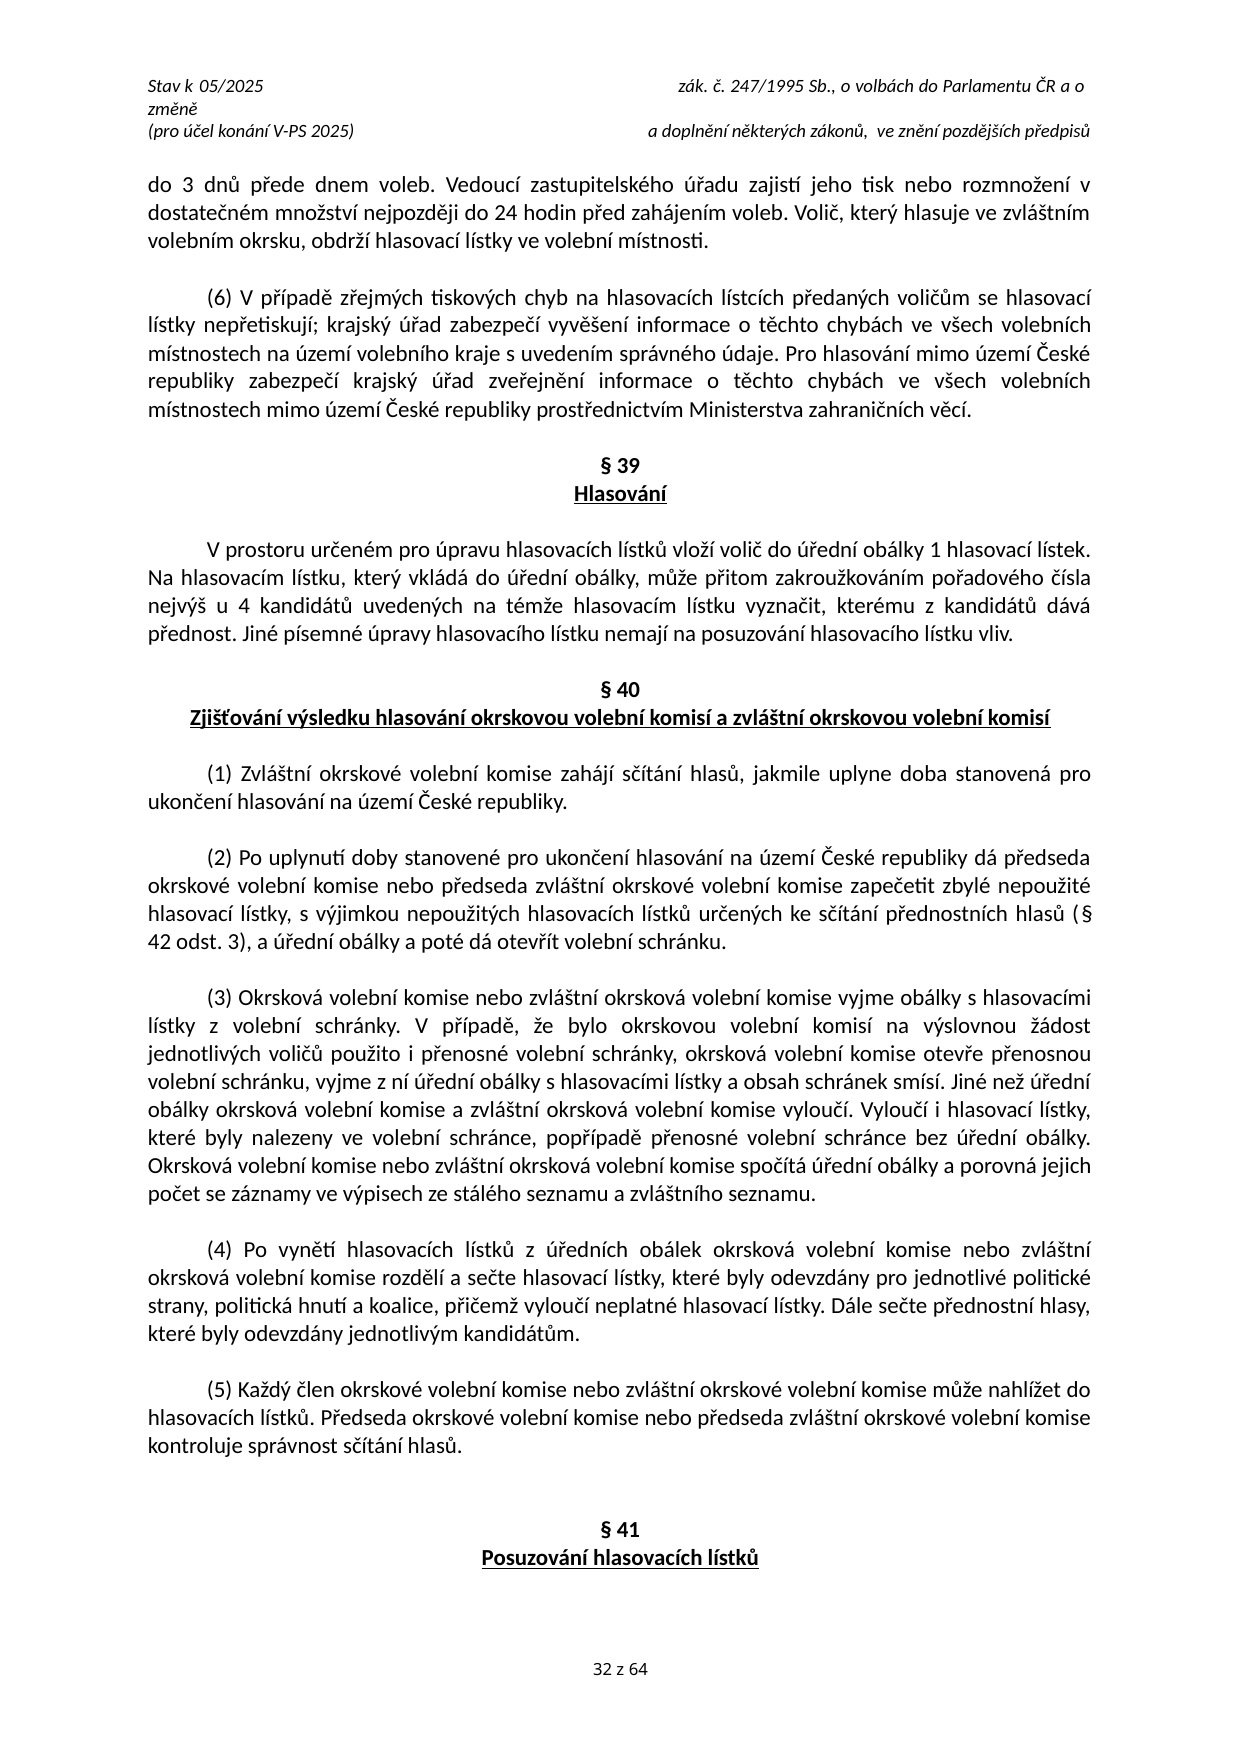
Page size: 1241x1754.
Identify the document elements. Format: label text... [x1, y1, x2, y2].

text § 41 [148, 1516, 1093, 1543]
text (3) Okrsková volební komise nebo zvláštní okrsková volební komise vyjme obálky s hlasovacími lístky z volební schránky. V případě, že bylo okrskovou volební komisí na výslovnou žádost jednotlivých voličů použito i přenosné volební schránky, okrsková volební komise otevře přenosnou volební schránku, vyjme z ní úřední obálky s hlasovacími lístky a obsah schránek smísí. Jiné než úřední obálky okrsková volební komise a zvláštní okrsková volební komise vyloučí. Vyloučí i hlasovací lístky, které byly nalezeny ve volební schránce, popřípadě přenosné volební schránce bez úřední obálky. Okrsková volební komise nebo zvláštní okrsková volební komise spočítá úřední obálky a porovná jejich počet se záznamy ve výpisech ze stálého seznamu a zvláštního seznamu. [148, 983, 1093, 1207]
text Zjišťování výsledku hlasování okrskovou volební komisí a zvláštní okrskovou volební komisí [148, 703, 1093, 731]
text (5) Každý člen okrskové volební komise nebo zvláštní okrskové volební komise může nahlížet do hlasovacích lístků. Předseda okrskové volební komise nebo předseda zvláštní okrskové volební komise kontroluje správnost sčítání hlasů. [148, 1375, 1093, 1459]
text Hlasování [148, 479, 1093, 507]
text V prostoru určeném pro úpravu hlasovacích lístků vloží volič do úřední obálky 1 hlasovací lístek. Na hlasovacím lístku, který vkládá do úřední obálky, může přitom zakroužkováním pořadového čísla nejvýš u 4 kandidátů uvedených na témže hlasovacím lístku vyznačit, kterému z kandidátů dává přednost. Jiné písemné úpravy hlasovacího lístku nemají na posuzování hlasovacího lístku vliv. [148, 535, 1093, 647]
text (6) V případě zřejmých tiskových chyb na hlasovacích lístcích předaných voličům se hlasovací lístky nepřetiskují; krajský úřad zabezpečí vyvěšení informace o těchto chybách ve všech volebních místnostech na území volebního kraje s uvedením správného údaje. Pro hlasování mimo území České republiky zabezpečí krajský úřad zveřejnění informace o těchto chybách ve všech volebních místnostech mimo území České republiky prostřednictvím Ministerstva zahraničních věcí. [148, 283, 1093, 423]
text § 40 [148, 675, 1093, 703]
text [148, 171, 1093, 254]
text Posuzování hlasovacích lístků [148, 1543, 1093, 1572]
text (2) Po uplynutí doby stanovené pro ukončení hlasování na území České republiky dá předseda okrskové volební komise nebo předseda zvláštní okrskové volební komise zapečetit zbylé nepoužité hlasovací lístky, s výjimkou nepoužitých hlasovacích lístků určených ke sčítání přednostních hlasů (§ 42 odst. 3), a úřední obálky a poté dá otevřít volební schránku. [148, 843, 1093, 955]
text (4) Po vynětí hlasovacích lístků z úředních obálek okrsková volební komise nebo zvláštní okrsková volební komise rozdělí a sečte hlasovací lístky, které byly odevzdány pro jednotlivé politické strany, politická hnutí a koalice, přičemž vyloučí neplatné hlasovací lístky. Dále sečte přednostní hlasy, které byly odevzdány jednotlivým kandidátům. [148, 1235, 1093, 1347]
text (1) Zvláštní okrskové volební komise zahájí sčítání hlasů, jakmile uplyne doba stanovená pro ukončení hlasování na území České republiky. [148, 759, 1093, 815]
text § 39 [148, 451, 1093, 479]
